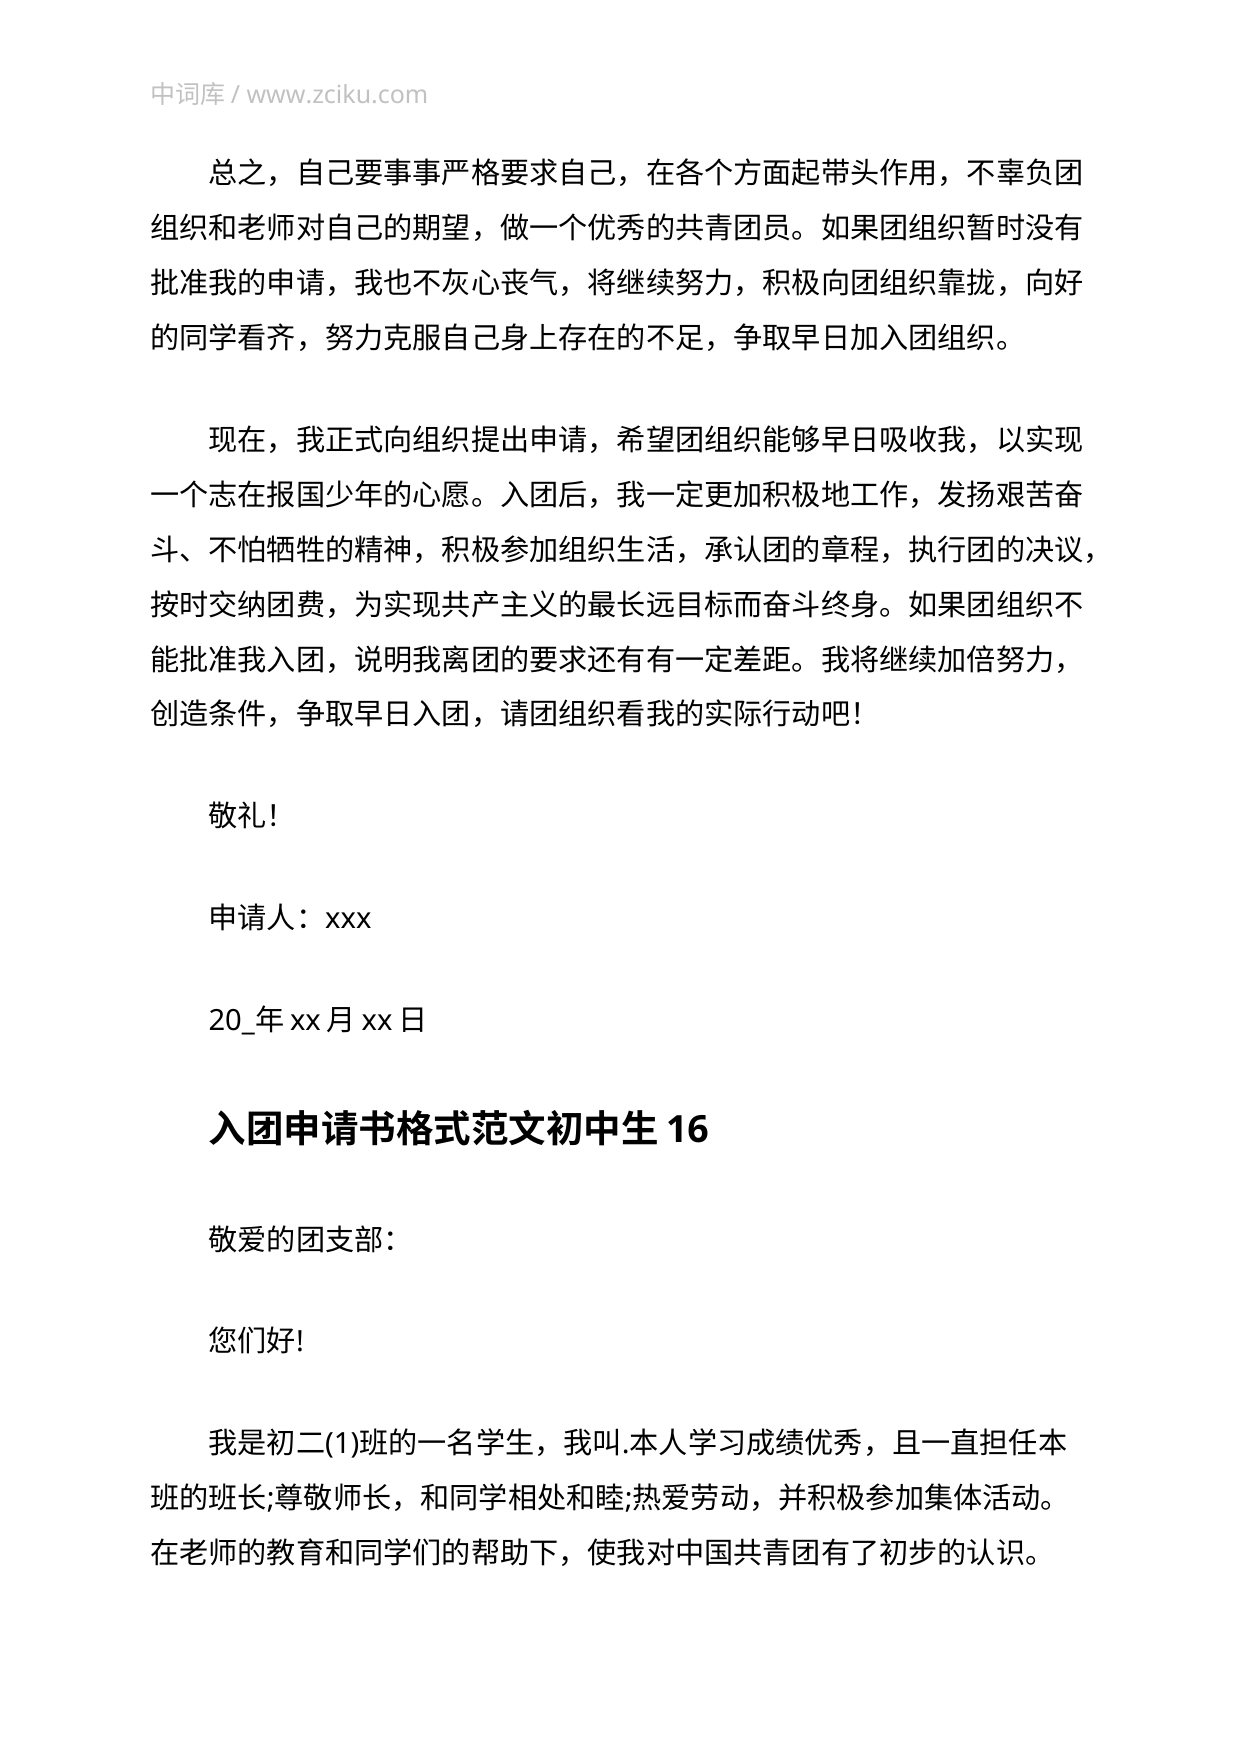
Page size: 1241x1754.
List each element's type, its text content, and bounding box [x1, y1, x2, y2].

text 敬爱的团支部： [150, 1216, 1090, 1258]
text 入团申请书格式范文初中生16 [150, 1098, 1090, 1153]
text 敬礼！ [150, 793, 1090, 835]
text 20_年xx月xx日 [150, 996, 1090, 1039]
text 您们好! [150, 1318, 1090, 1360]
text 我是初二(1)班的一名学生，我叫.本人学习成绩优秀，且一直担任本班的班长;尊敬师长，和同学相处和睦;热爱劳动，并积极参加集体活动。在老师的教育和同学们的帮助下，使我对中国共青团有了初步的认识。 [150, 1420, 1090, 1572]
text 总之，自己要事事严格要求自己，在各个方面起带头作用，不辜负团组织和老师对自己的期望，做一个优秀的共青团员。如果团组织暂时没有批准我的申请，我也不灰心丧气，将继续努力，积极向团组织靠拢，向好的同学看齐，努力克服自己身上存在的不足，争取早日加入团组织。 [150, 150, 1090, 357]
text 现在，我正式向组织提出申请，希望团组织能够早日吸收我，以实现一个志在报国少年的心愿。入团后，我一定更加积极地工作，发扬艰苦奋斗、不怕牺牲的精神，积极参加组织生活，承认团的章程，执行团的决议，按时交纳团费，为实现共产主义的最长远目标而奋斗终身。如果团组织不能批准我入团，说明我离团的要求还有有一定差距。我将继续加倍努力，创造条件，争取早日入团，请团组织看我的实际行动吧！ [150, 416, 1090, 733]
text 申请人：xxx [150, 894, 1090, 937]
